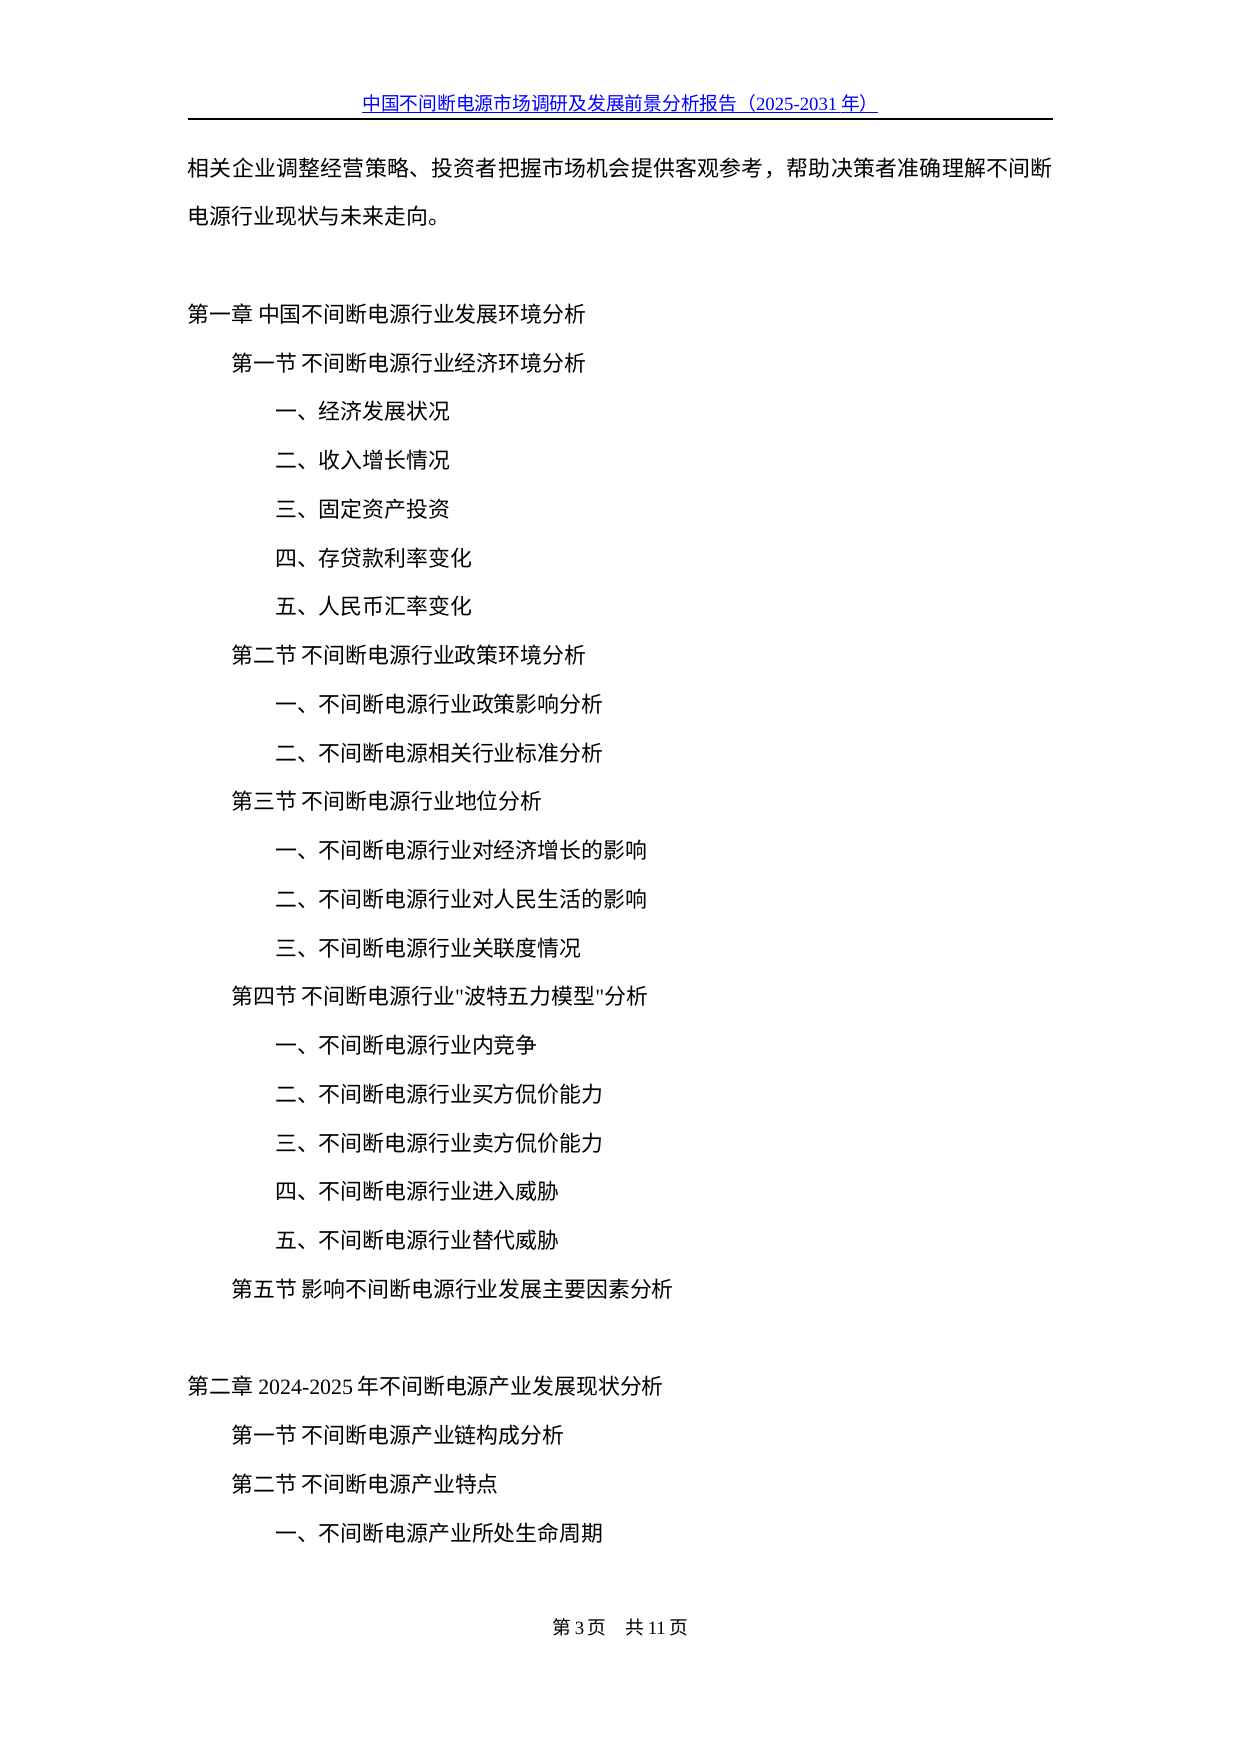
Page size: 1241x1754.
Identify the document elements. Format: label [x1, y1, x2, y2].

text [187, 150, 1053, 1548]
